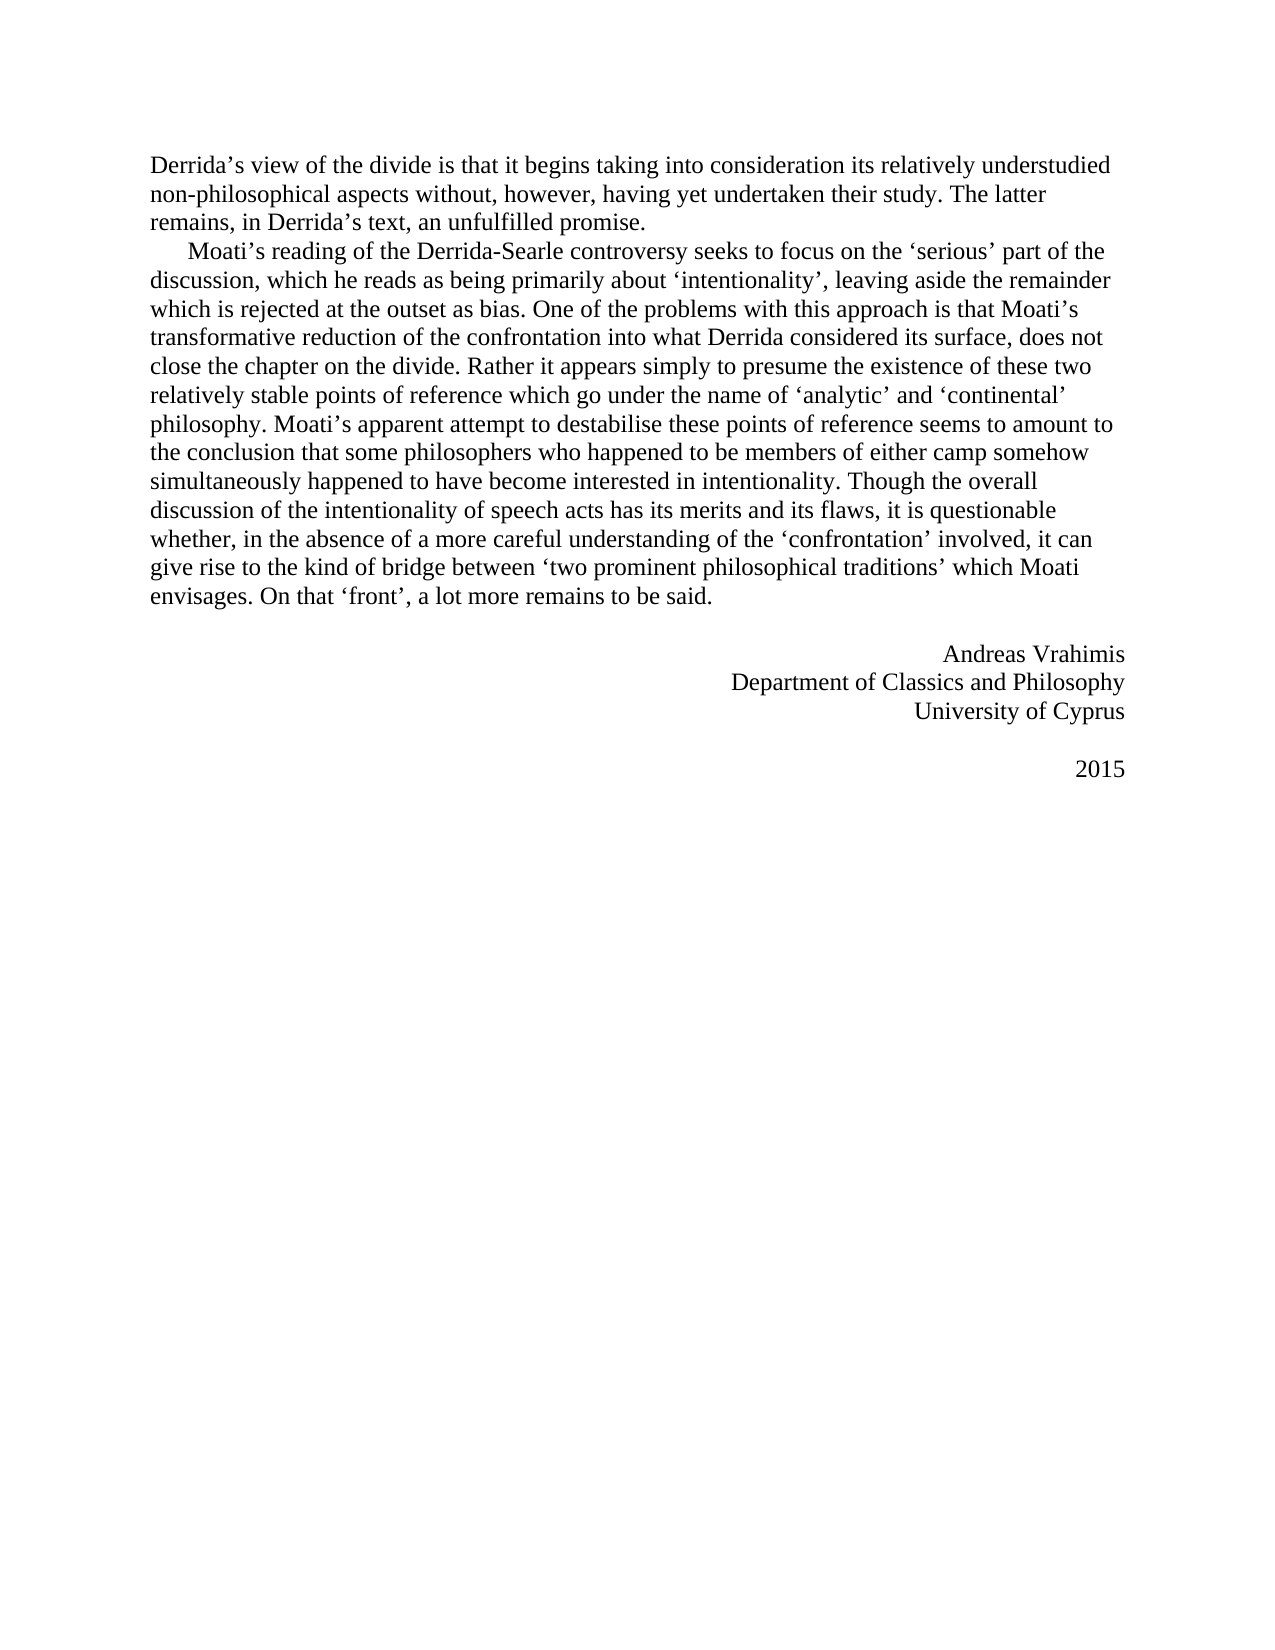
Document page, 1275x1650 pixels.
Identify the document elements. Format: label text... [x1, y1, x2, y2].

text University of Cyprus [150, 696, 1125, 725]
text Andreas Vrahimis [150, 639, 1125, 667]
text 2015 [150, 754, 1125, 782]
text Department of Classics and Philosophy [150, 667, 1125, 696]
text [150, 150, 1125, 236]
text Moati’s reading of the Derrida-Searle controversy seeks to focus on the ‘serious’ part of the discussion, which he reads as being primarily about ‘intentionality’, leaving aside the remainder which is rejected at the outset as bias. One of the problems with this approach is that Moati’s transformative reduction of the confrontation into what Derrida considered its surface, does not close the chapter on the divide. Rather it appears simply to presume the existence of these two relatively stable points of reference which go under the name of ‘analytic’ and ‘continental’ philosophy. Moati’s apparent attempt to destabilise these points of reference seems to amount to the conclusion that some philosophers who happened to be members of either camp somehow simultaneously happened to have become interested in intentionality. Though the overall discussion of the intentionality of speech acts has its merits and its flaws, it is questionable whether, in the absence of a more careful understanding of the ‘confrontation’ involved, it can give rise to the kind of bridge between ‘two prominent philosophical traditions’ which Moati envisages. On that ‘front’, a lot more remains to be said. [150, 236, 1125, 610]
